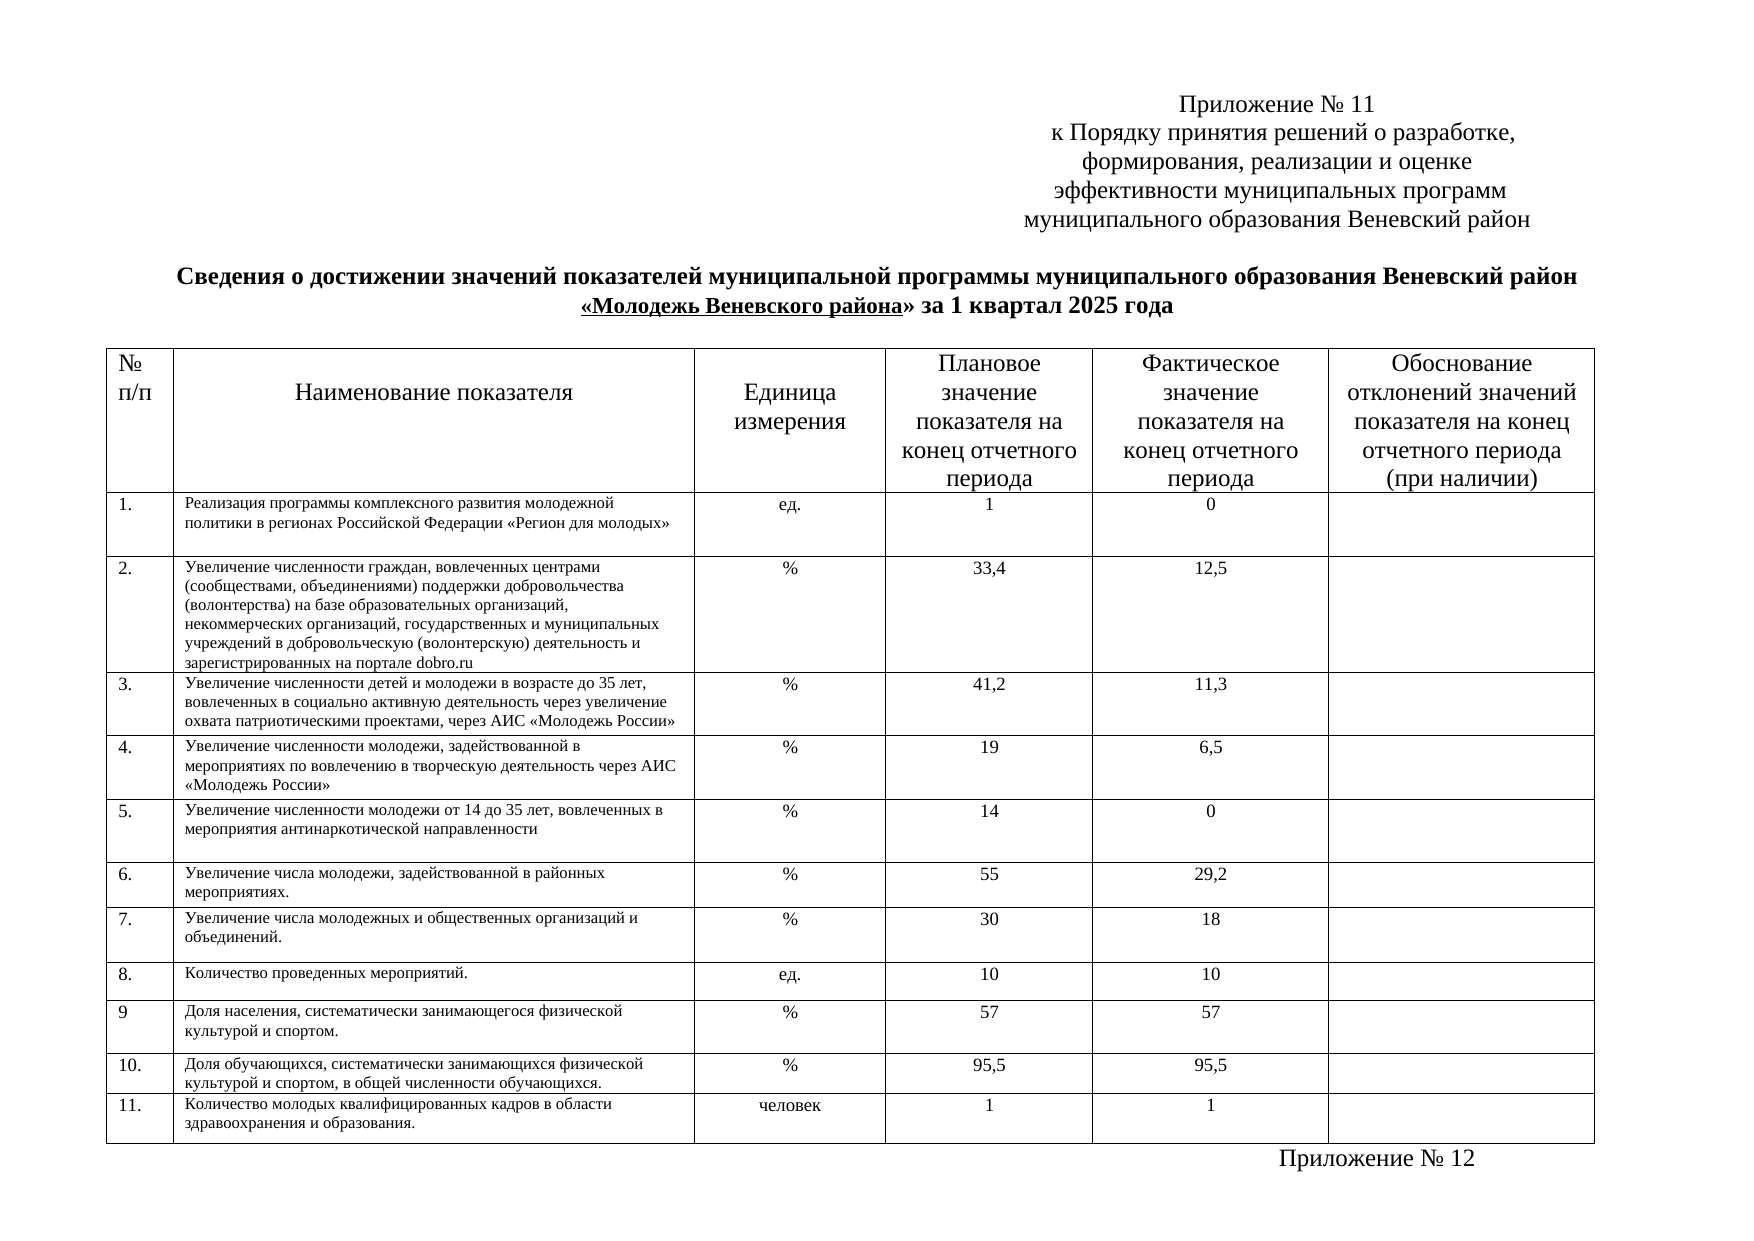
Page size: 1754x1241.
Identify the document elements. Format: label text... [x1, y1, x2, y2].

table_cell Количество проведенных мероприятий. [174, 963, 694, 1000]
table_cell 33,4 [886, 557, 1092, 672]
table_cell Доля обучающихся, систематически занимающихся физической культурой и спортом, в общей численности обучающихся. [174, 1054, 694, 1093]
table_cell 14 [886, 800, 1092, 862]
text эффективности муниципальных программ [487, 175, 1636, 204]
table_cell 11,3 [1093, 673, 1328, 735]
table_cell [1329, 1001, 1594, 1052]
text Приложение № 12 [487, 1143, 1636, 1172]
table_cell человек [695, 1094, 885, 1142]
table_cell 57 [1093, 1001, 1328, 1052]
table_cell Увеличение числа молодежных и общественных организаций и объединений. [174, 908, 694, 962]
table_cell 1 [886, 493, 1092, 556]
table_cell [1329, 963, 1594, 1000]
table_header Обоснование отклонений значений показателя на конец отчетного периода (при наличии) [1329, 349, 1594, 492]
table_cell 10 [886, 963, 1092, 1000]
table_cell 30 [886, 908, 1092, 962]
table_cell [1329, 493, 1594, 556]
table_cell 0 [1093, 493, 1328, 556]
table_cell 18 [1093, 908, 1328, 962]
table_cell ед. [695, 963, 885, 1000]
table_cell 12,5 [1093, 557, 1328, 672]
table_cell Увеличение численности детей и молодежи в возрасте до 35 лет, вовлеченных в социально активную деятельность через увеличение охвата патриотическими проектами, через АИС «Молодежь России» [174, 673, 694, 735]
table_cell % [695, 1054, 885, 1093]
table_cell Реализация программы комплексного развития молодежной политики в регионах Российской Федерации «Регион для молодых» [174, 493, 694, 556]
table_cell 5. [107, 800, 173, 862]
table_cell [1329, 1054, 1594, 1093]
table_cell [1329, 800, 1594, 862]
table_cell 6. [107, 863, 173, 907]
table_cell 10 [1093, 963, 1328, 1000]
table_cell 95,5 [886, 1054, 1092, 1093]
table_cell % [695, 557, 885, 672]
table_cell % [695, 736, 885, 798]
table_cell [1329, 673, 1594, 735]
table_cell 8. [107, 963, 173, 1000]
table_header № п/п [107, 349, 173, 492]
text Сведения о достижении значений показателей муниципальной программы муниципального образования Веневский район [118, 261, 1636, 290]
table_cell 41,2 [886, 673, 1092, 735]
table_header Плановое значение показателя на конец отчетного периода [886, 349, 1092, 492]
text формирования, реализации и оценке [487, 146, 1636, 175]
text Приложение № 11 [487, 89, 1636, 117]
table_cell 95,5 [1093, 1054, 1328, 1093]
table_cell 1 [1093, 1094, 1328, 1142]
table_cell [1329, 557, 1594, 672]
table_cell 3. [107, 673, 173, 735]
text муниципального образования Веневский район [487, 204, 1636, 232]
table_cell 2. [107, 557, 173, 672]
table_cell 4. [107, 736, 173, 798]
table_cell [1329, 908, 1594, 962]
table_cell [1329, 1094, 1594, 1142]
table_cell 7. [107, 908, 173, 962]
table_cell 57 [886, 1001, 1092, 1052]
table_cell 29,2 [1093, 863, 1328, 907]
table_cell % [695, 908, 885, 962]
table_header Наименование показателя [174, 349, 694, 492]
table_cell Доля населения, систематически занимающегося физической культурой и спортом. [174, 1001, 694, 1052]
table_cell % [695, 1001, 885, 1052]
table_cell 10. [107, 1054, 173, 1093]
table_cell 55 [886, 863, 1092, 907]
table_cell % [695, 863, 885, 907]
table_cell 9 [107, 1001, 173, 1052]
table_cell 6,5 [1093, 736, 1328, 798]
table_cell Увеличение числа молодежи, задействованной в районных мероприятиях. [174, 863, 694, 907]
table_cell 19 [886, 736, 1092, 798]
text «Молодежь Веневского района» за 1 квартал 2025 года [118, 290, 1636, 319]
table_cell % [695, 673, 885, 735]
text к Порядку принятия решений о разработке, [487, 117, 1636, 146]
table_cell Количество молодых квалифицированных кадров в области здравоохранения и образования. [174, 1094, 694, 1142]
table_cell 11. [107, 1094, 173, 1142]
table_header Фактическое значение показателя на конец отчетного периода [1093, 349, 1328, 492]
table_cell [1329, 736, 1594, 798]
table_cell Увеличение численности граждан, вовлеченных центрами (сообществами, объединениями) поддержки добровольчества (волонтерства) на базе образовательных организаций, некоммерческих организаций, государственных и муниципальных учреждений в добровольческую (волонтерскую) деятельность и зарегистрированных на портале dobro.ru [174, 557, 694, 672]
table_header Единица измерения [695, 349, 885, 492]
table_cell 1 [886, 1094, 1092, 1142]
table_cell 1. [107, 493, 173, 556]
table_cell Увеличение численности молодежи, задействованной в мероприятиях по вовлечению в творческую деятельность через АИС «Молодежь России» [174, 736, 694, 798]
table_cell Увеличение численности молодежи от 14 до 35 лет, вовлеченных в мероприятия антинаркотической направленности [174, 800, 694, 862]
table_cell 0 [1093, 800, 1328, 862]
table_cell ед. [695, 493, 885, 556]
table_cell [1329, 863, 1594, 907]
table_cell % [695, 800, 885, 862]
